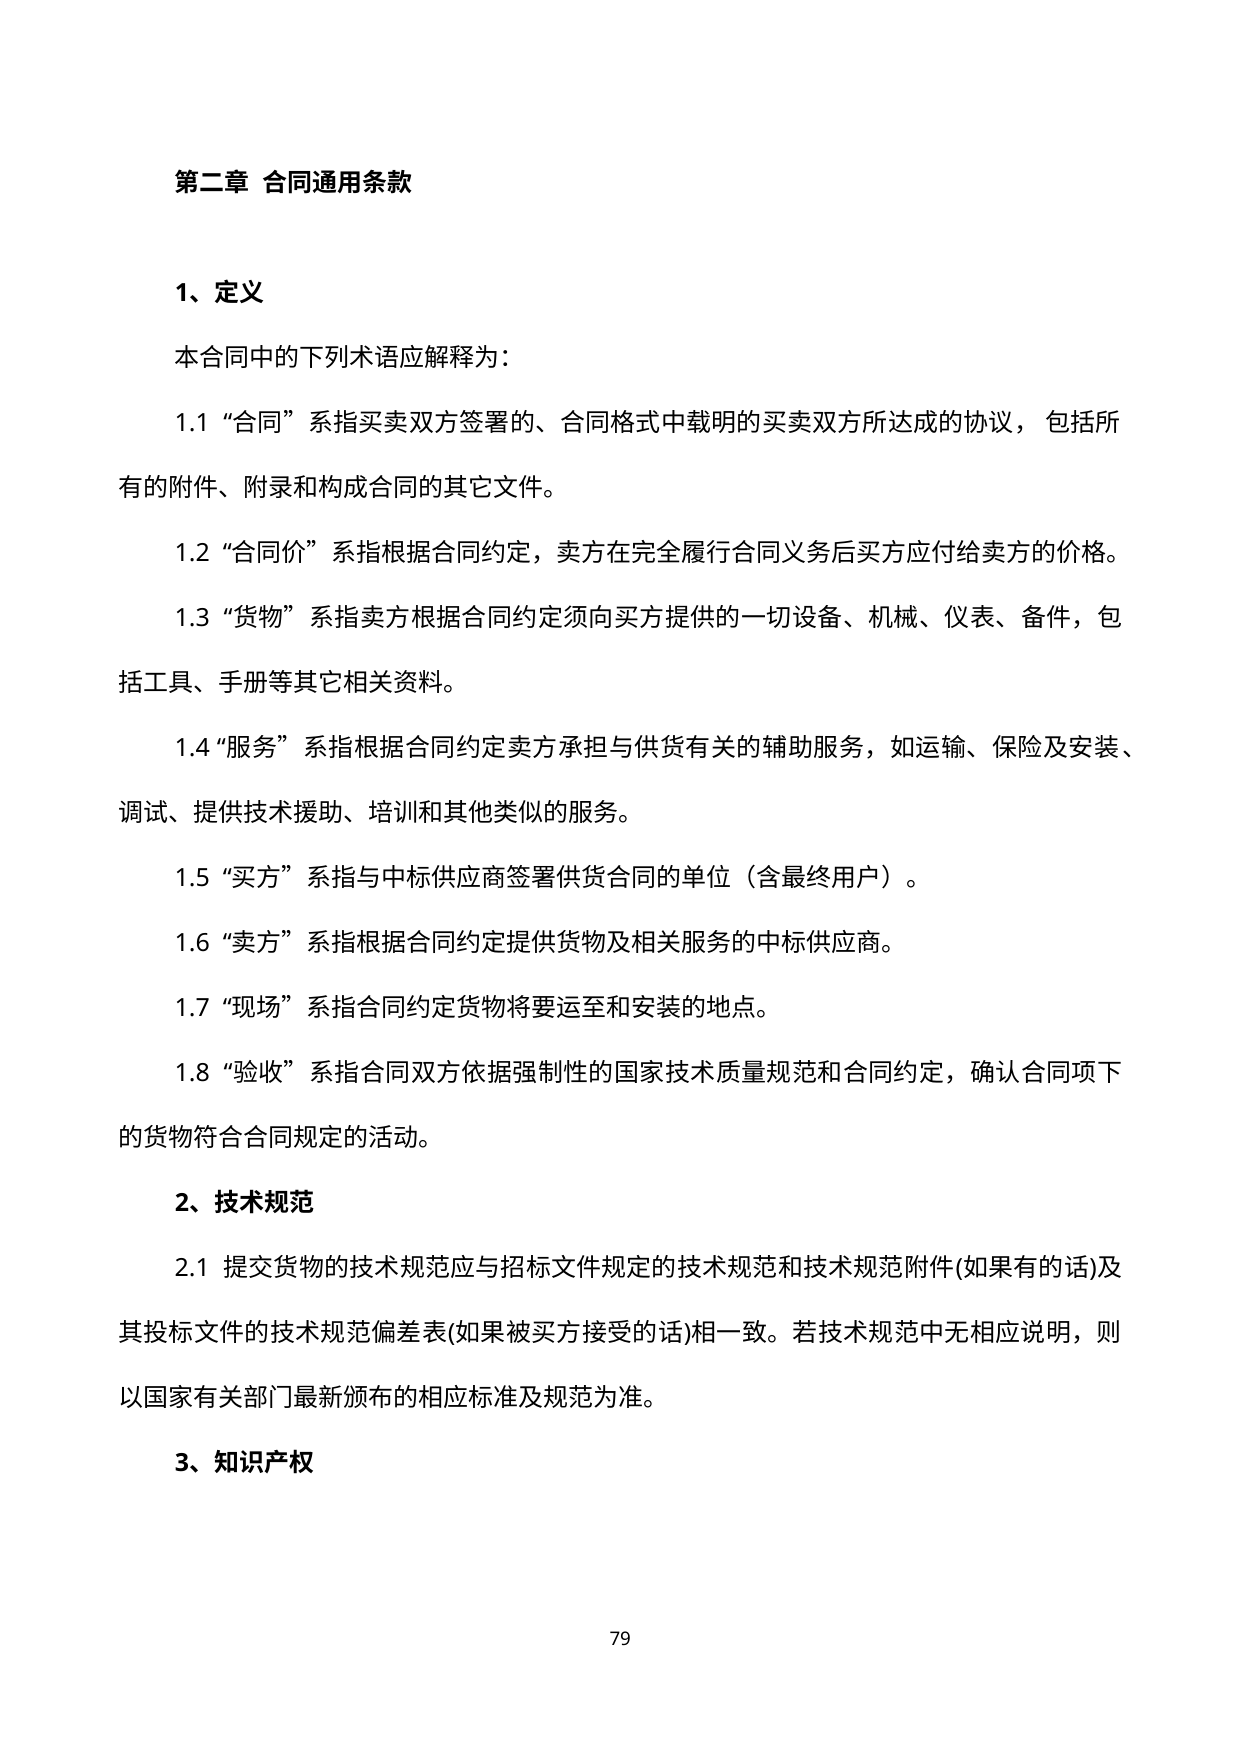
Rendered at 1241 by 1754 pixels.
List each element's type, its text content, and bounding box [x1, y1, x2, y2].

text 1.2 “合同价”系指根据合同约定，卖方在完全履行合同义务后买方应付给卖方的价格。 [118, 518, 1122, 583]
text 2、技术规范 [118, 1168, 1122, 1233]
text 1、定义 [118, 258, 1122, 323]
text 1.1 “合同”系指买卖双方签署的、合同格式中载明的买卖双方所达成的协议， 包括所有的附件、附录和构成合同的其它文件。 [118, 388, 1122, 518]
text 2.1 提交货物的技术规范应与招标文件规定的技术规范和技术规范附件(如果有的话)及其投标文件的技术规范偏差表(如果被买方接受的话)相一致。若技术规范中无相应说明，则以国家有关部门最新颁布的相应标准及规范为准。 [118, 1233, 1122, 1428]
text 3、知识产权 [118, 1428, 1122, 1493]
text 1.5 “买方”系指与中标供应商签署供货合同的单位（含最终用户）。 [118, 843, 1122, 908]
text 本合同中的下列术语应解释为： [118, 323, 1122, 388]
list 合同通用条款 [118, 148, 1122, 213]
text 1.6 “卖方”系指根据合同约定提供货物及相关服务的中标供应商。 [118, 908, 1122, 973]
text 1.7 “现场”系指合同约定货物将要运至和安装的地点。 [118, 973, 1122, 1038]
text 1.8 “验收”系指合同双方依据强制性的国家技术质量规范和合同约定，确认合同项下的货物符合合同规定的活动。 [118, 1038, 1122, 1168]
text 1.4 “服务”系指根据合同约定卖方承担与供货有关的辅助服务，如运输、保险及安装、调试、提供技术援助、培训和其他类似的服务。 [118, 713, 1122, 843]
text 1.3 “货物”系指卖方根据合同约定须向买方提供的一切设备、机械、仪表、备件，包括工具、手册等其它相关资料。 [118, 583, 1122, 713]
